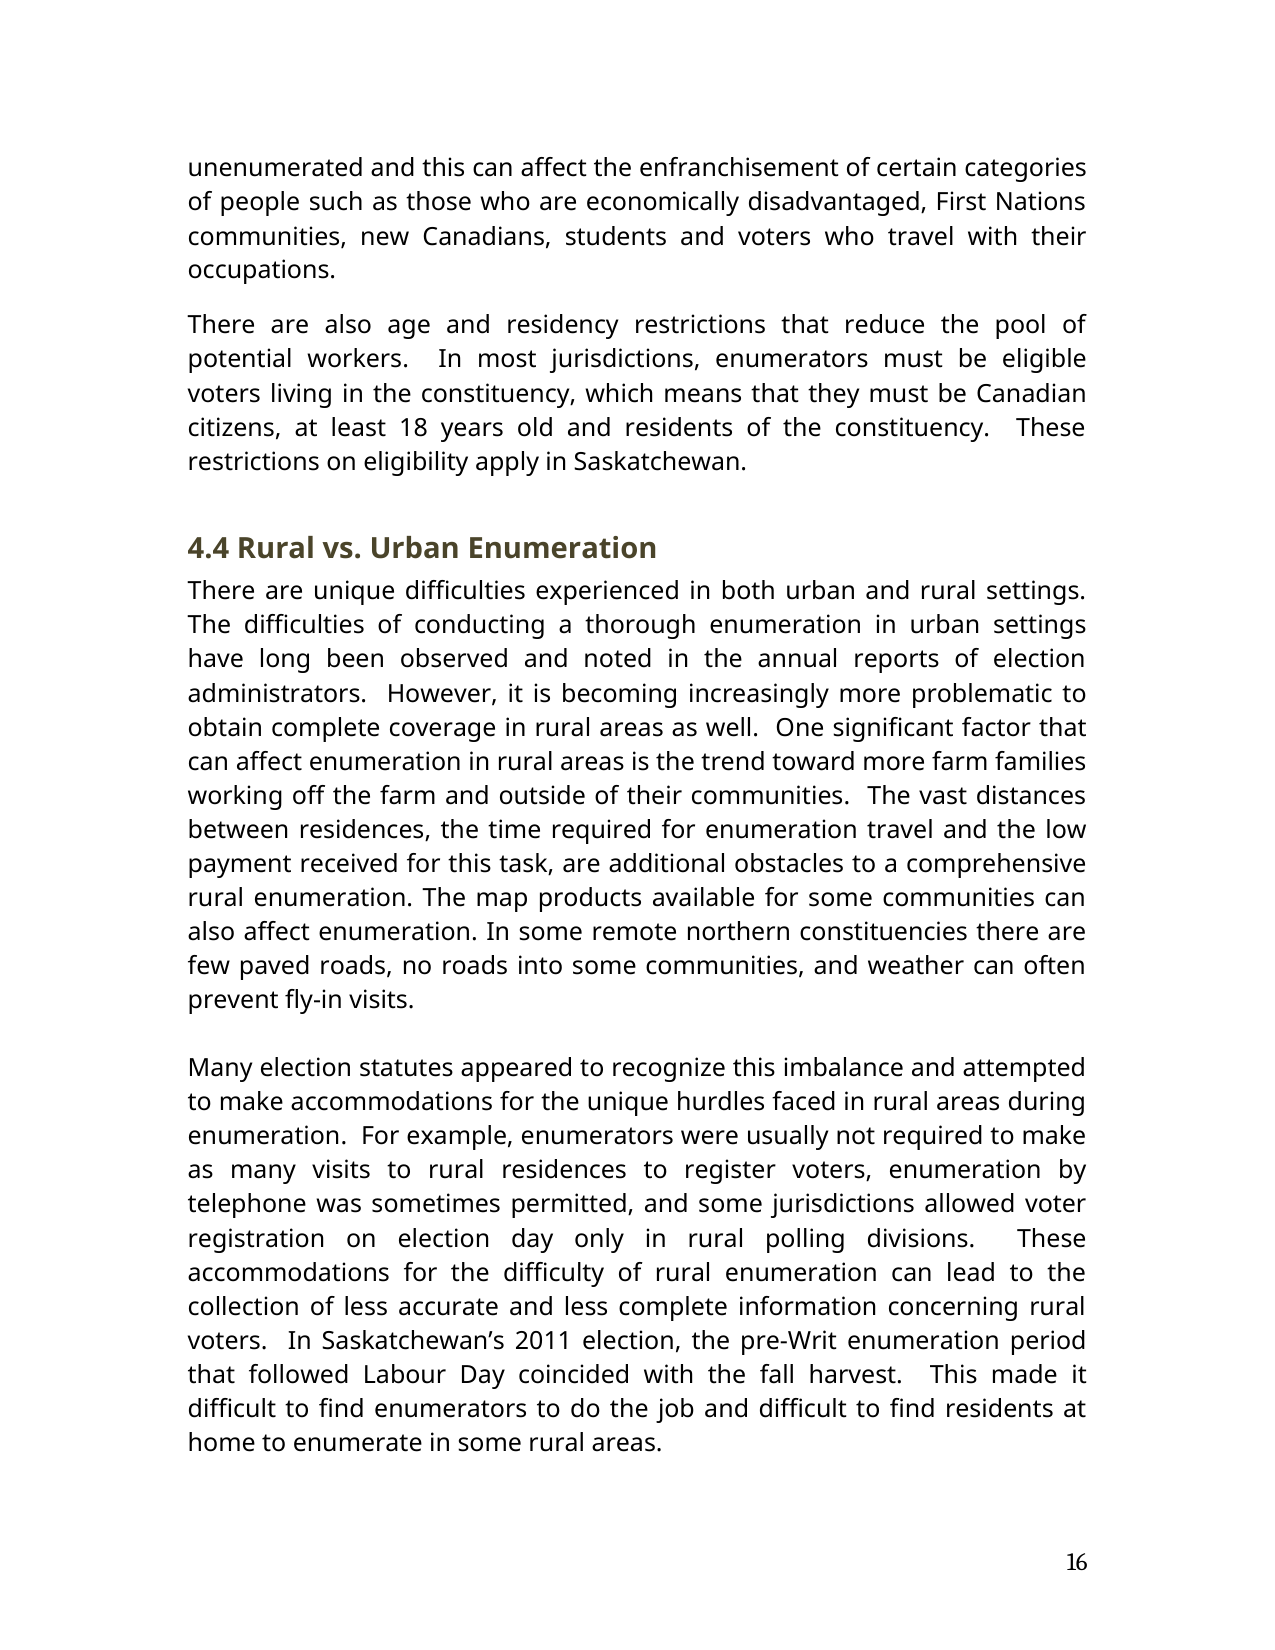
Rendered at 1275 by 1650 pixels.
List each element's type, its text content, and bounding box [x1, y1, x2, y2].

text There are also age and residency restrictions that reduce the pool of potential workers. In most jurisdictions, enumerators must be eligible voters living in the constituency, which means that they must be Canadian citizens, at least 18 years old and residents of the constituency. These restrictions on eligibility apply in Saskatchewan. [187, 307, 1087, 477]
text Many election statutes appeared to recognize this imbalance and attempted to make accommodations for the unique hurdles faced in rural areas during enumeration. For example, enumerators were usually not required to make as many visits to rural residences to register voters, enumeration by telephone was sometimes permitted, and some jurisdictions allowed voter registration on election day only in rural polling divisions. These accommodations for the difficulty of rural enumeration can lead to the collection of less accurate and less complete information concerning rural voters. In Saskatchewan’s 2011 election, the pre-Writ enumeration period that followed Labour Day coincided with the fall harvest. This made it difficult to find enumerators to do the job and difficult to find residents at home to enumerate in some rural areas. [187, 1050, 1087, 1459]
text There are unique difficulties experienced in both urban and rural settings. The difficulties of conducting a thorough enumeration in urban settings have long been observed and noted in the annual reports of election administrators. However, it is becoming increasingly more problematic to obtain complete coverage in rural areas as well. One significant factor that can affect enumeration in rural areas is the trend toward more farm families working off the farm and outside of their communities. The vast distances between residences, the time required for enumeration travel and the low payment received for this task, are additional obstacles to a comprehensive rural enumeration. The map products available for some communities can also affect enumeration. In some remote northern constituencies there are few paved roads, no roads into some communities, and weather can often prevent fly-in visits. [187, 573, 1087, 1016]
subtitle 4.4 Rural vs. Urban Enumeration [187, 527, 1087, 567]
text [187, 150, 1087, 286]
